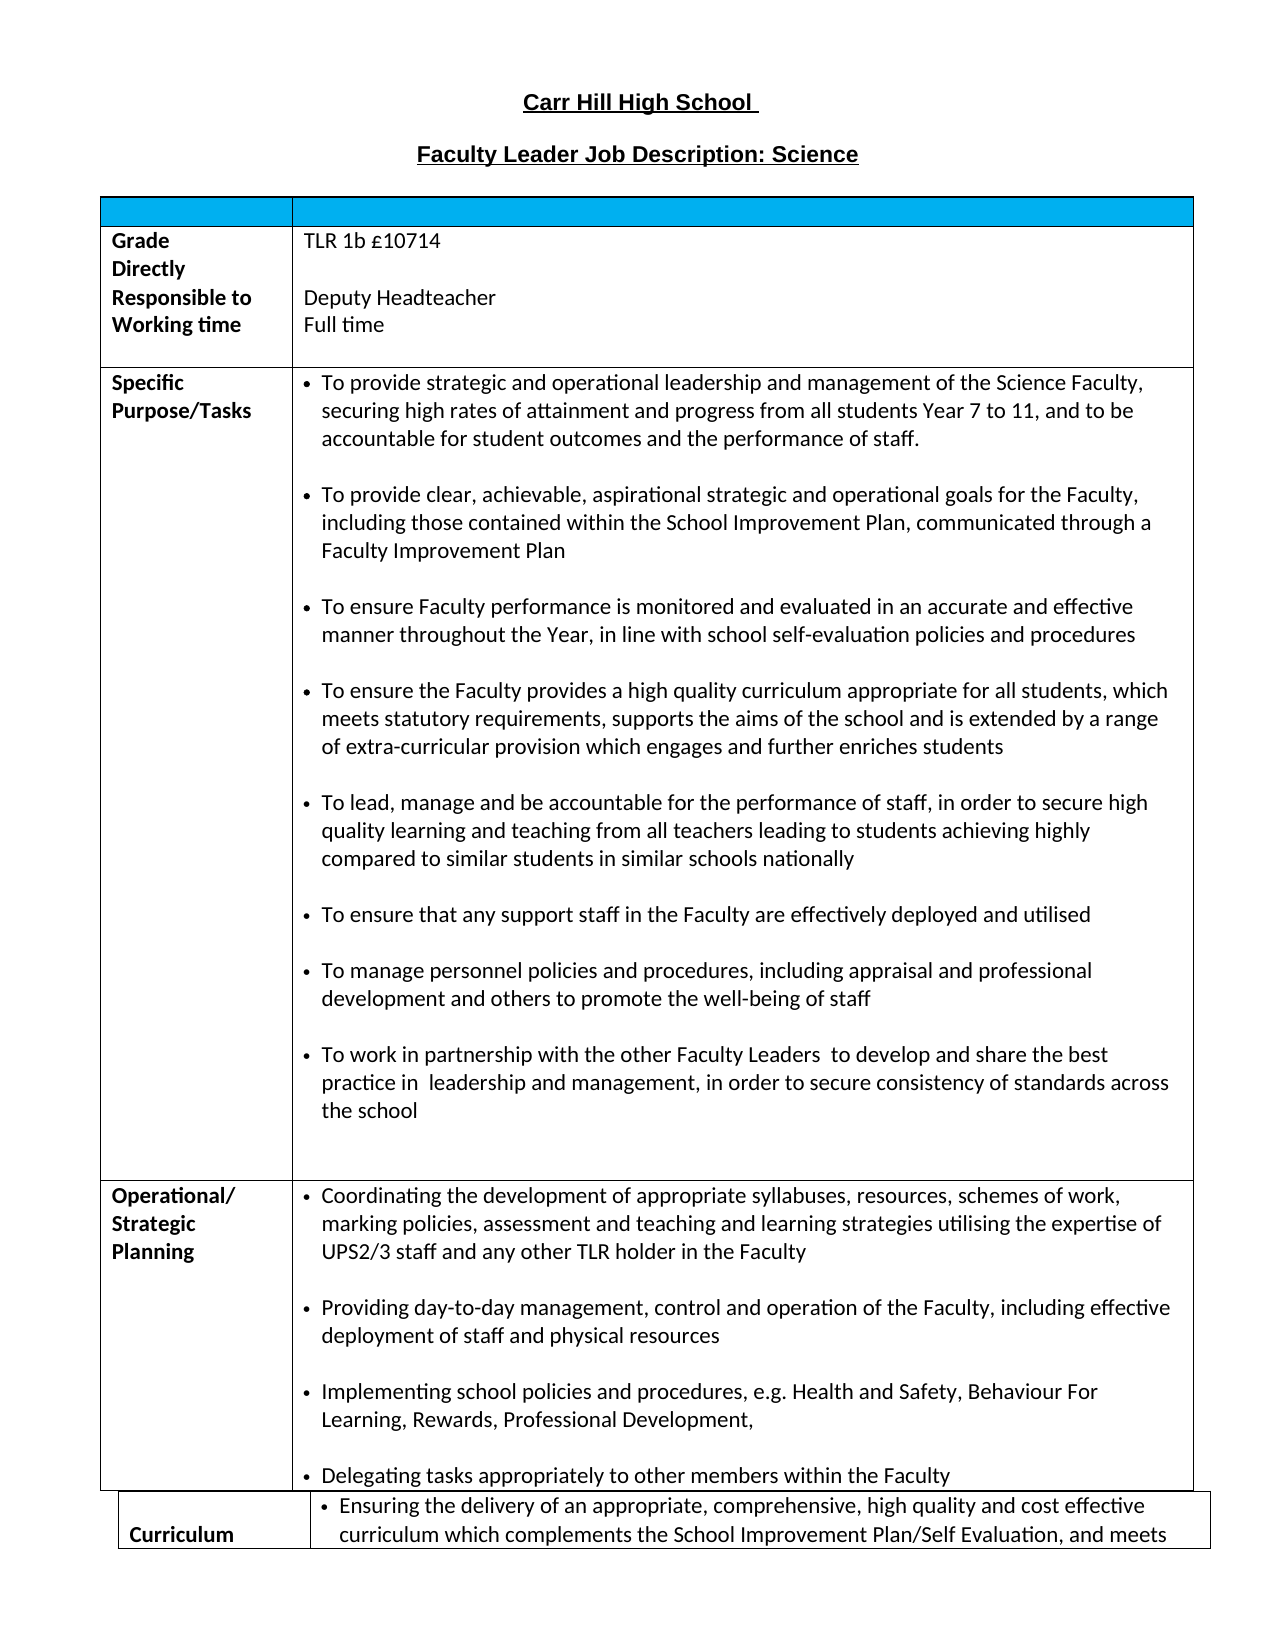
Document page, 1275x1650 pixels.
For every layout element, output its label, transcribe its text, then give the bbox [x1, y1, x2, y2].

table_cell Specific Purpose/Tasks [101, 368, 292, 1180]
table_cell TLR 1b £10714 Deputy Headteacher Full time [293, 227, 1193, 367]
text Faculty Leader Job Description: Science [118, 141, 1157, 168]
table_cell Operational/ Strategic Planning [101, 1181, 292, 1489]
table_header [293, 198, 1193, 226]
table_header [101, 198, 292, 226]
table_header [311, 1492, 1210, 1548]
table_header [119, 1492, 310, 1548]
table_cell Grade Directly Responsible to Working time [101, 227, 292, 367]
table_cell Coordinating the development of appropriate syllabuses, resources, schemes of work, marking policies, assessment and teaching and learning strategies utilising the expertise of UPS2/3 staff and any other TLR holder in the Faculty Providing day-to-day management, control and operation of the Faculty, including effective deployment of staff and physical resources Implementing school policies and procedures, e.g. Health and Safety, Behaviour For Learning, Rewards, Professional Development, Delegating tasks appropriately to other members within the Faculty [293, 1181, 1193, 1489]
table_cell To provide strategic and operational leadership and management of the Science Faculty, securing high rates of attainment and progress from all students Year 7 to 11, and to be accountable for student outcomes and the performance of staff. To provide clear, achievable, aspirational strategic and operational goals for the Faculty, including those contained within the School Improvement Plan, communicated through a Faculty Improvement Plan To ensure Faculty performance is monitored and evaluated in an accurate and effective manner throughout the Year, in line with school self-evaluation policies and procedures To ensure the Faculty provides a high quality curriculum appropriate for all students, which meets statutory requirements, supports the aims of the school and is extended by a range of extra-curricular provision which engages and further enriches students To lead, manage and be accountable for the performance of staff, in order to secure high quality learning and teaching from all teachers leading to students achieving highly compared to similar students in similar schools nationally To ensure that any support staff in the Faculty are effectively deployed and utilised To manage personnel policies and procedures, including appraisal and professional development and others to promote the well-being of staff To work in partnership with the other Faculty Leaders to develop and share the best practice in leadership and management, in order to secure consistency of standards across the school [293, 368, 1193, 1180]
text Carr Hill High School [118, 89, 1157, 115]
